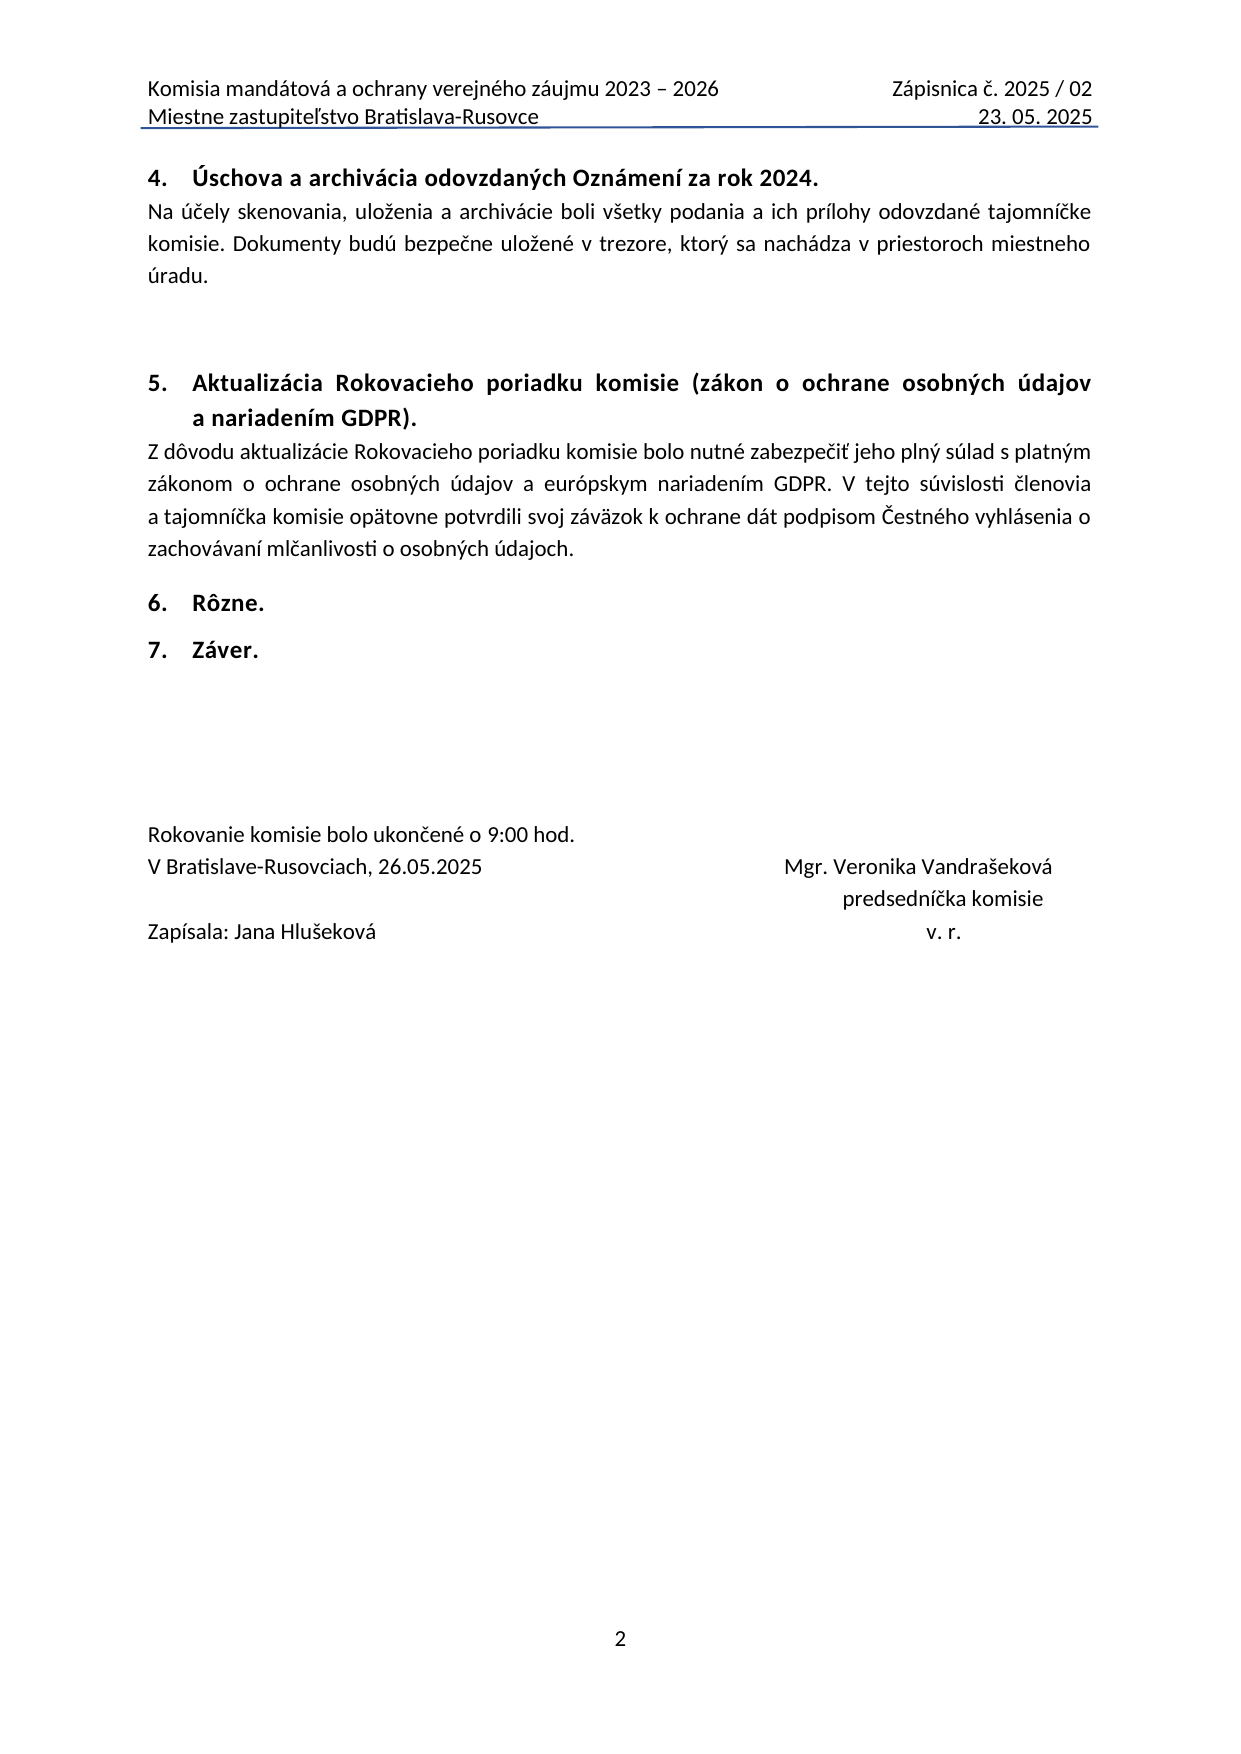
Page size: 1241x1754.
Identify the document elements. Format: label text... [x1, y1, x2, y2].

text Zapísala: Jana Hlušeková v. r. [148, 917, 1093, 945]
text Z dôvodu aktualizácie Rokovacieho poriadku komisie bolo nutné zabezpečiť jeho plný súlad s platným zákonom o ochrane osobných údajov a európskym nariadením GDPR. V tejto súvislosti členovia a tajomníčka komisie opätovne potvrdili svoj záväzok k ochrane dát podpisom Čestného vyhlásenia o zachovávaní mlčanlivosti o osobných údajoch. [148, 437, 1093, 562]
text predsedníčka komisie [133, 884, 1093, 913]
subtitle Rôzne. [148, 587, 1093, 617]
text Rokovanie komisie bolo ukončené o 9:00 hod. [148, 820, 1093, 848]
text Na účely skenovania, uloženia a archivácie boli všetky podania a ich prílohy odovzdané tajomníčke komisie. Dokumenty budú bezpečne uložené v trezore, ktorý sa nachádza v priestoroch miestneho úradu. [148, 197, 1093, 289]
text V Bratislave-Rusovciach, 26.05.2025 Mgr. Veronika Vandrašeková [148, 852, 1093, 880]
subtitle Záver. [148, 634, 1093, 665]
subtitle Aktualizácia Rokovacieho poriadku komisie (zákon o ochrane osobných údajov a nariadením GDPR). [148, 367, 1093, 433]
subtitle Úschova a archivácia odovzdaných Oznámení za rok 2024. [148, 162, 1093, 192]
